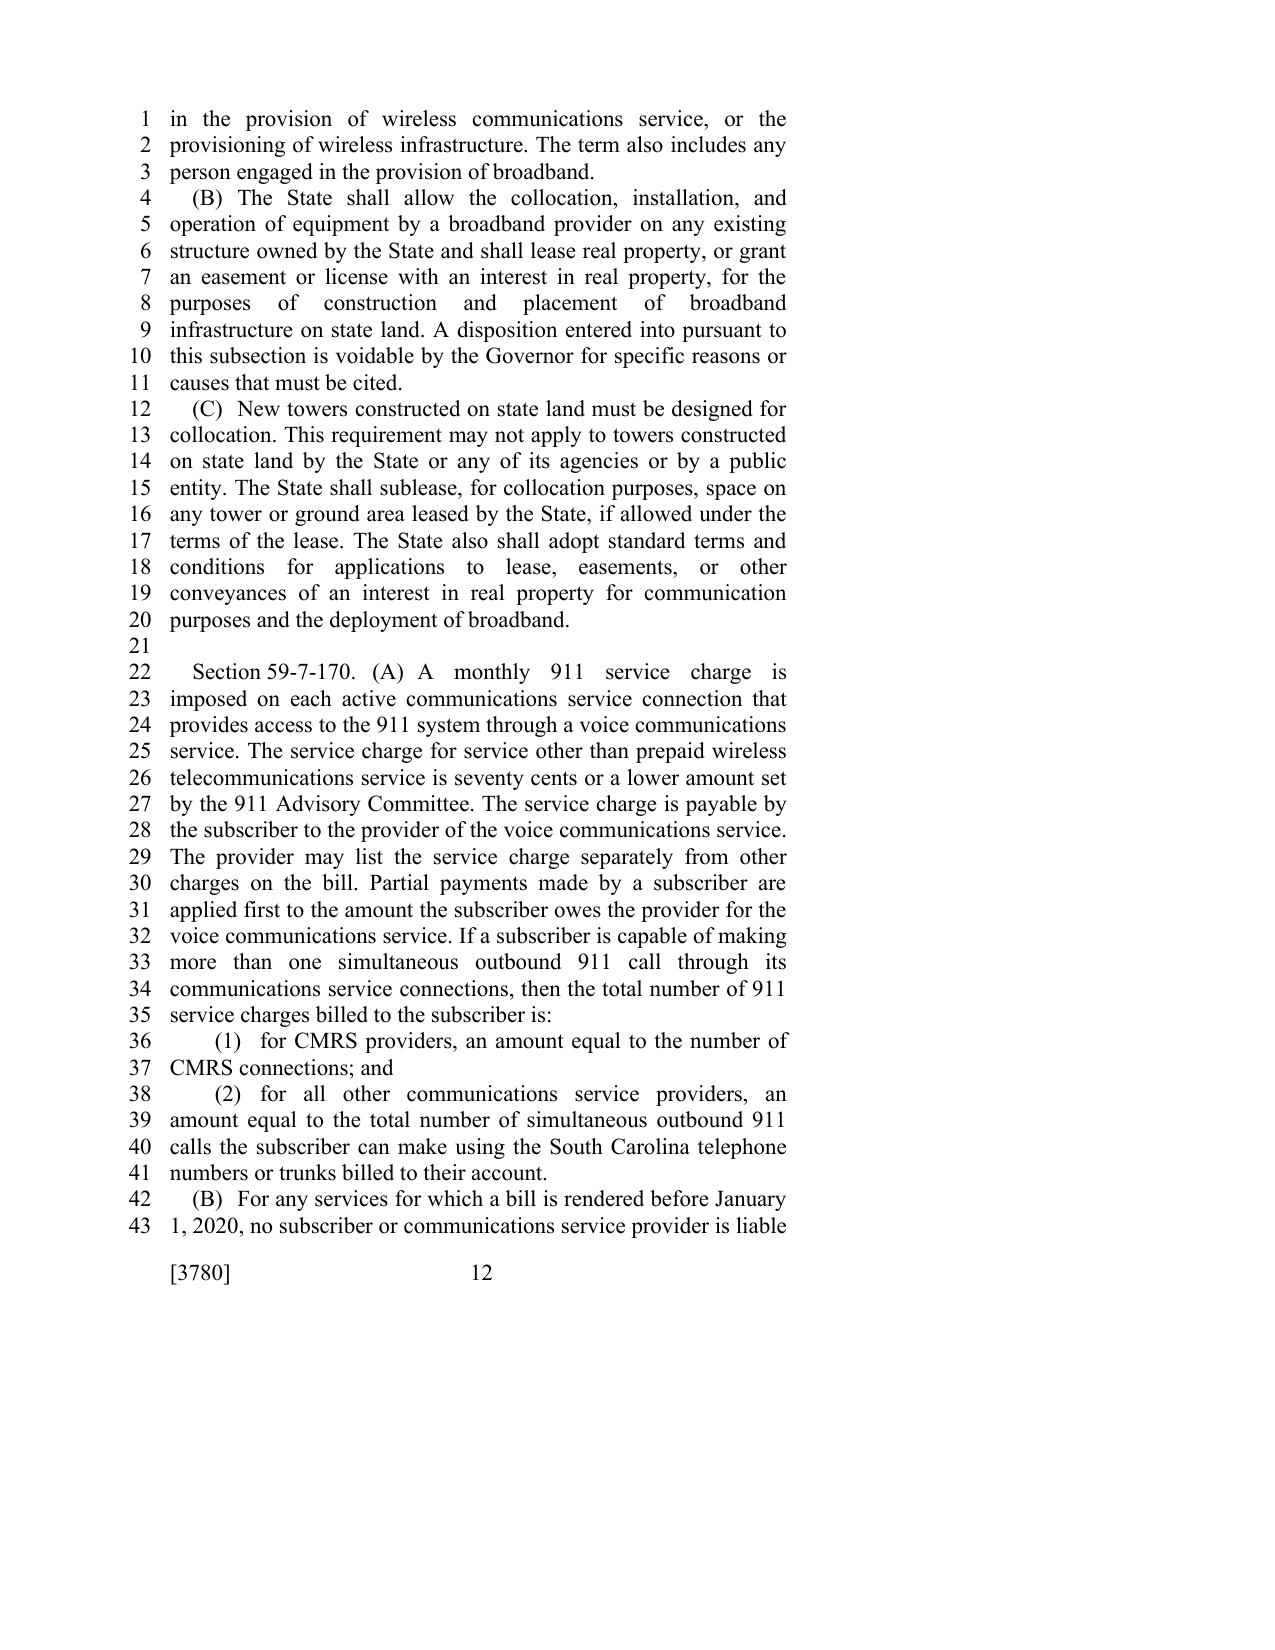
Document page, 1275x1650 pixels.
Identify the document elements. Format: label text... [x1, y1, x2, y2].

text (1) for CMRS providers, an amount equal to the number of CMRS connections; and [169, 1027, 787, 1080]
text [169, 1186, 787, 1238]
text (C) New towers constructed on state land must be designed for collocation. This requirement may not apply to towers constructed on state land by the State or any of its agencies or by a public entity. The State shall sublease, for collocation purposes, space on any tower or ground area leased by the State, if allowed under the terms of the lease. The State also shall adopt standard terms and conditions for applications to lease, easements, or other conveyances of an interest in real property for communication purposes and the deployment of broadband. [169, 395, 787, 632]
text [169, 105, 787, 184]
text (2) for all other communications service providers, an amount equal to the total number of simultaneous outbound 911 calls the subscriber can make using the South Carolina telephone numbers or trunks billed to their account. [169, 1080, 787, 1186]
text Section 59-7-170. (A) A monthly 911 service charge is imposed on each active communications service connection that provides access to the 911 system through a voice communications service. The service charge for service other than prepaid wireless telecommunications service is seventy cents or a lower amount set by the 911 Advisory Committee. The service charge is payable by the subscriber to the provider of the voice communications service. The provider may list the service charge separately from other charges on the bill. Partial payments made by a subscriber are applied first to the amount the subscriber owes the provider for the voice communications service. If a subscriber is capable of making more than one simultaneous outbound 911 call through its communications service connections, then the total number of 911 service charges billed to the subscriber is: [169, 658, 787, 1027]
text (B) The State shall allow the collocation, installation, and operation of equipment by a broadband provider on any existing structure owned by the State and shall lease real property, or grant an easement or license with an interest in real property, for the purposes of construction and placement of broadband infrastructure on state land. A disposition entered into pursuant to this subsection is voidable by the Governor for specific reasons or causes that must be cited. [169, 184, 787, 395]
